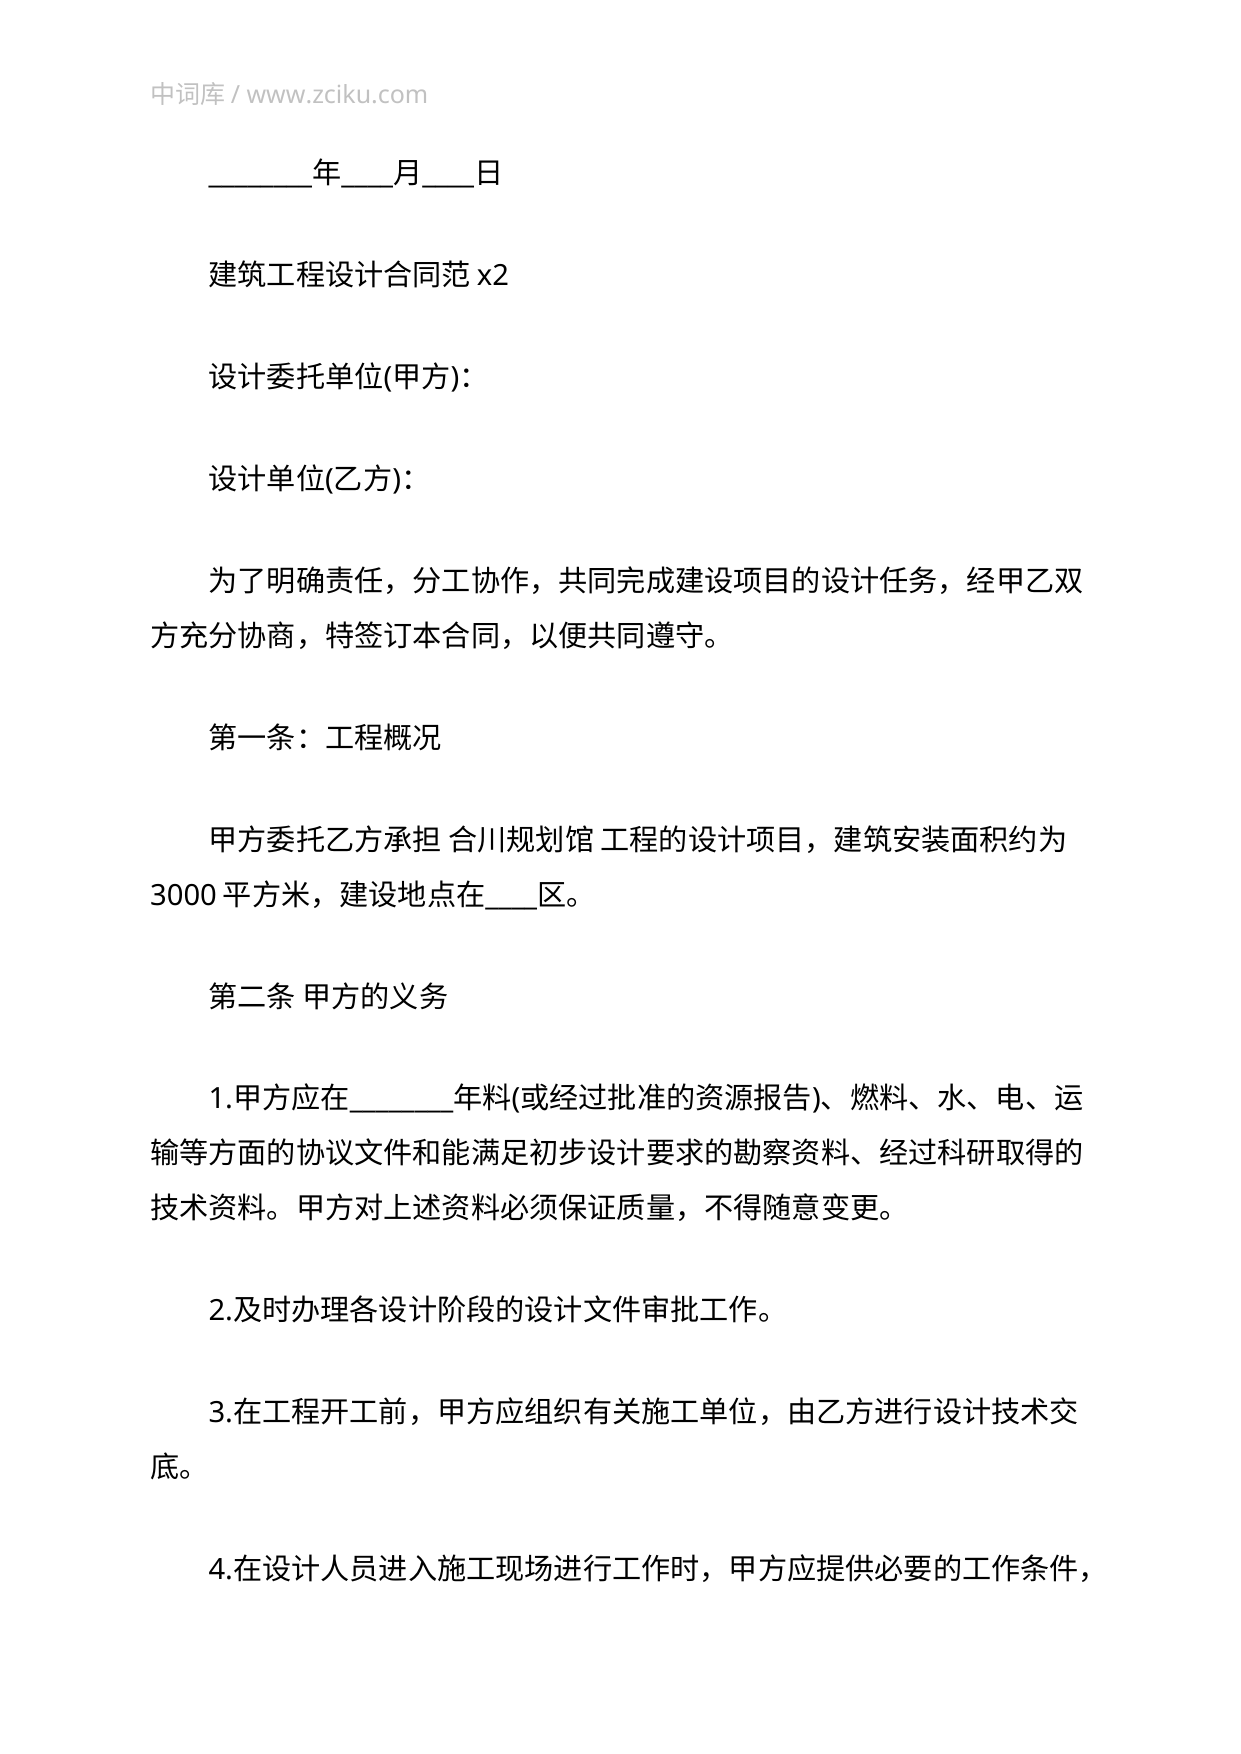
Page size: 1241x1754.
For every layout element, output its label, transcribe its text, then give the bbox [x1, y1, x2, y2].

text 3.在工程开工前，甲方应组织有关施工单位，由乙方进行设计技术交底。 [150, 1389, 1090, 1486]
text 第一条：工程概况 [150, 714, 1090, 757]
text 设计委托单位(甲方)： [150, 354, 1090, 396]
text 2.及时办理各设计阶段的设计文件审批工作。 [150, 1287, 1090, 1329]
text ________年____月____日 [150, 150, 1090, 192]
text 第二条 甲方的义务 [150, 973, 1090, 1016]
text 为了明确责任，分工协作，共同完成建设项目的设计任务，经甲乙双方充分协商，特签订本合同，以便共同遵守。 [150, 558, 1090, 655]
text 1.甲方应在________年料(或经过批准的资源报告)、燃料、水、电、运输等方面的协议文件和能满足初步设计要求的勘察资料、经过科研取得的技术资料。甲方对上述资料必须保证质量，不得随意变更。 [150, 1075, 1090, 1227]
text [150, 1545, 1090, 1588]
text 建筑工程设计合同范x2 [150, 252, 1090, 294]
text 甲方委托乙方承担 合川规划馆 工程的设计项目，建筑安装面积约为3000平方米，建设地点在____区。 [150, 816, 1090, 914]
text 设计单位(乙方)： [150, 456, 1090, 498]
